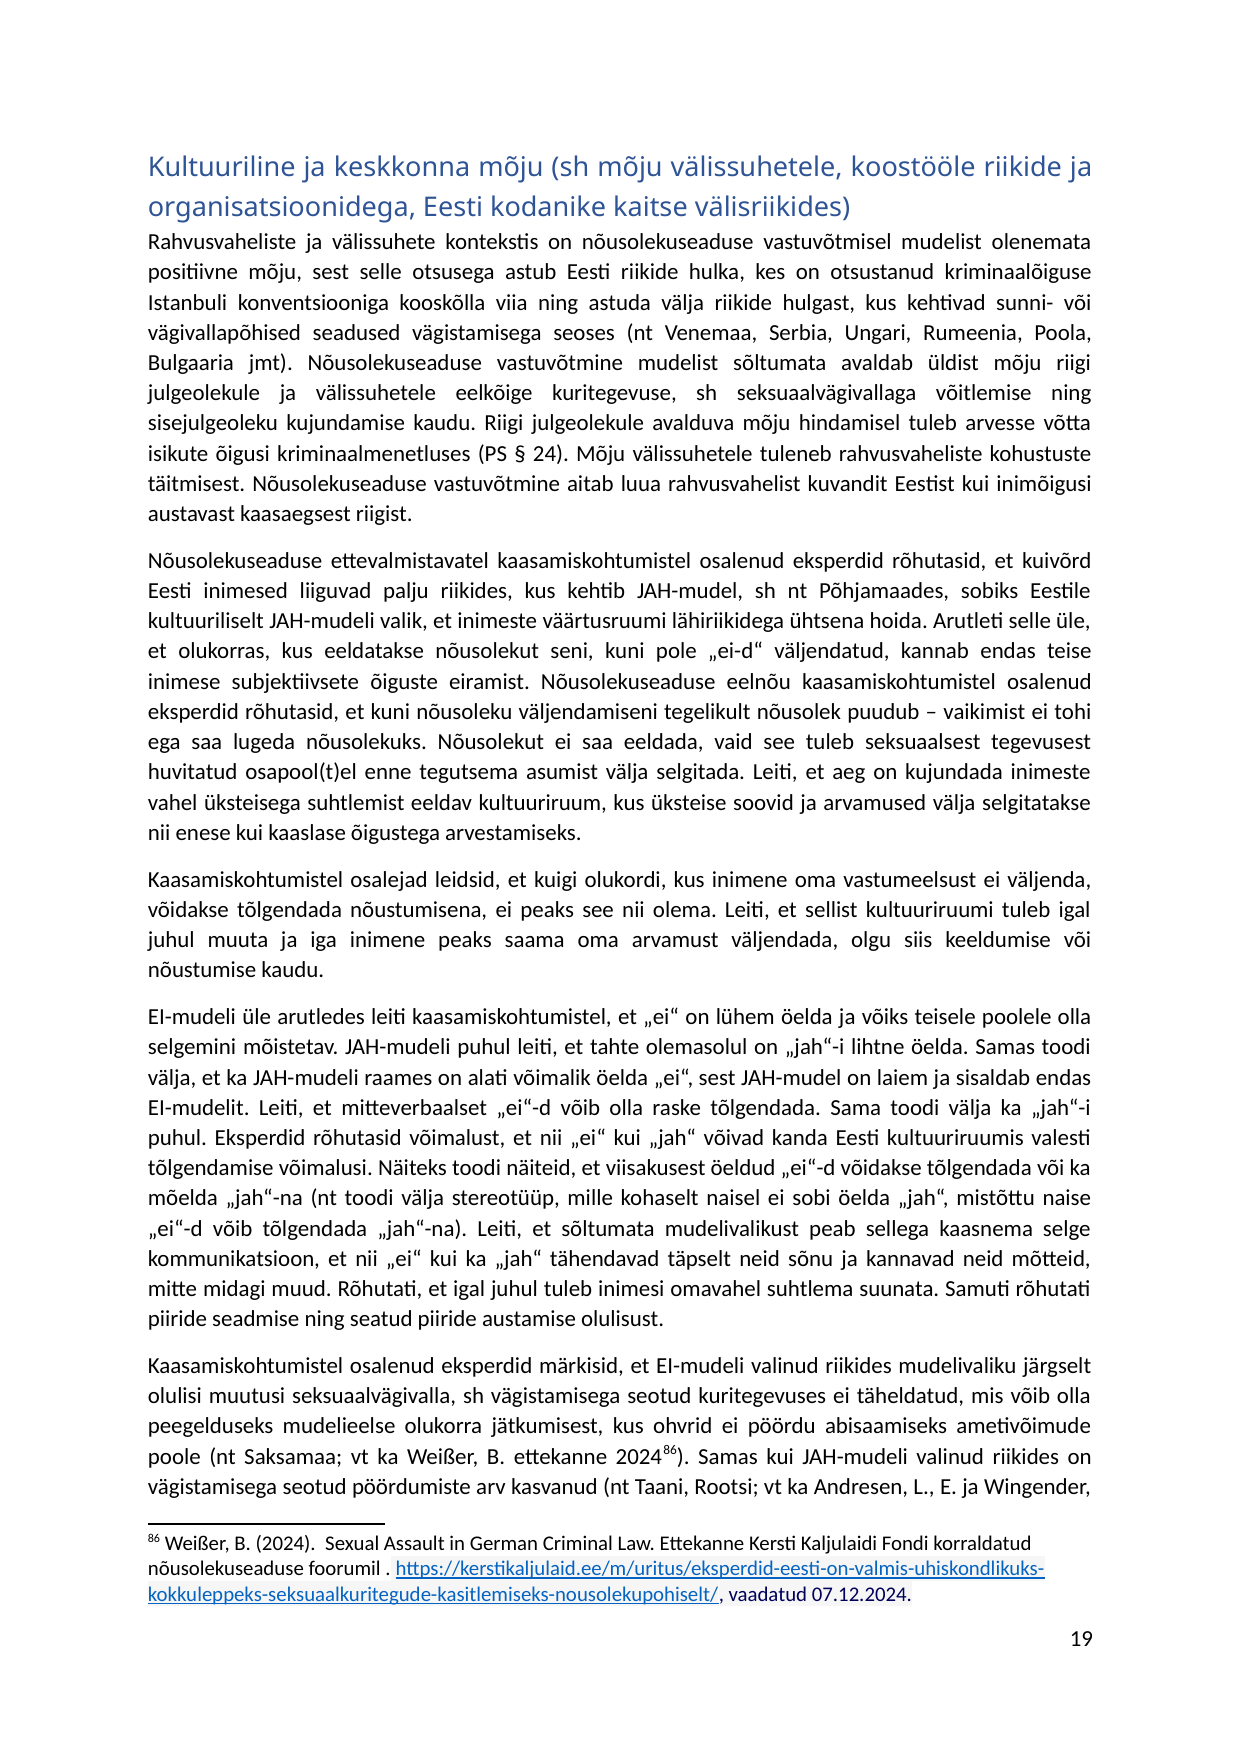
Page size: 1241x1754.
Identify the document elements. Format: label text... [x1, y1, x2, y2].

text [148, 1351, 1093, 1500]
text Nõusolekuseaduse ettevalmistavatel kaasamiskohtumistel osalenud eksperdid rõhutasid, et kuivõrd Eesti inimesed liiguvad palju riikides, kus kehtib JAH-mudel, sh nt Põhjamaades, sobiks Eestile kultuuriliselt JAH-mudeli valik, et inimeste väärtusruumi lähiriikidega ühtsena hoida. Arutleti selle üle, et olukorras, kus eeldatakse nõusolekut seni, kuni pole „ei-d“ väljendatud, kannab endas teise inimese subjektiivsete õiguste eiramist. Nõusolekuseaduse eelnõu kaasamiskohtumistel osalenud eksperdid rõhutasid, et kuni nõusoleku väljendamiseni tegelikult nõusolek puudub – vaikimist ei tohi ega saa lugeda nõusolekuks. Nõusolekut ei saa eeldada, vaid see tuleb seksuaalsest tegevusest huvitatud osapool(t)el enne tegutsema asumist välja selgitada. Leiti, et aeg on kujundada inimeste vahel üksteisega suhtlemist eeldav kultuuriruum, kus üksteise soovid ja arvamused välja selgitatakse nii enese kui kaaslase õigustega arvestamiseks. [148, 546, 1093, 846]
text Kaasamiskohtumistel osalejad leidsid, et kuigi olukordi, kus inimene oma vastumeelsust ei väljenda, võidakse tõlgendada nõustumisena, ei peaks see nii olema. Leiti, et sellist kultuuriruumi tuleb igal juhul muuta ja iga inimene peaks saama oma arvamust väljendada, olgu siis keeldumise või nõustumise kaudu. [148, 865, 1093, 983]
text EI-mudeli üle arutledes leiti kaasamiskohtumistel, et „ei“ on lühem öelda ja võiks teisele poolele olla selgemini mõistetav. JAH-mudeli puhul leiti, et tahte olemasolul on „jah“-i lihtne öelda. Samas toodi välja, et ka JAH-mudeli raames on alati võimalik öelda „ei“, sest JAH-mudel on laiem ja sisaldab endas EI-mudelit. Leiti, et mitteverbaalset „ei“-d võib olla raske tõlgendada. Sama toodi välja ka „jah“-i puhul. Eksperdid rõhutasid võimalust, et nii „ei“ kui „jah“ võivad kanda Eesti kultuuriruumis valesti tõlgendamise võimalusi. Näiteks toodi näiteid, et viisakusest öeldud „ei“-d võidakse tõlgendada või ka mõelda „jah“-na (nt toodi välja stereotüüp, mille kohaselt naisel ei sobi öelda „jah“, mistõttu naise „ei“-d võib tõlgendada „jah“-na). Leiti, et sõltumata mudelivalikust peab sellega kaasnema selge kommunikatsioon, et nii „ei“ kui ka „jah“ tähendavad täpselt neid sõnu ja kannavad neid mõtteid, mitte midagi muud. Rõhutati, et igal juhul tuleb inimesi omavahel suhtlema suunata. Samuti rõhutati piiride seadmise ning seatud piiride austamise olulisust. [148, 1002, 1093, 1332]
subtitle Kultuuriline ja keskkonna mõju (sh mõju välissuhetele, koostööle riikide ja organisatsioonidega, Eesti kodanike kaitse välisriikides) [148, 148, 1093, 224]
text Rahvusvaheliste ja välissuhete kontekstis on nõusolekuseaduse vastuvõtmisel mudelist olenemata positiivne mõju, sest selle otsusega astub Eesti riikide hulka, kes on otsustanud kriminaalõiguse Istanbuli konventsiooniga kooskõlla viia ning astuda välja riikide hulgast, kus kehtivad sunni- või vägivallapõhised seadused vägistamisega seoses (nt Venemaa, Serbia, Ungari, Rumeenia, Poola, Bulgaaria jmt). Nõusolekuseaduse vastuvõtmine mudelist sõltumata avaldab üldist mõju riigi julgeolekule ja välissuhetele eelkõige kuritegevuse, sh seksuaalvägivallaga võitlemise ning sisejulgeoleku kujundamise kaudu. Riigi julgeolekule avalduva mõju hindamisel tuleb arvesse võtta isikute õigusi kriminaalmenetluses (PS § 24). Mõju välissuhetele tuleneb rahvusvaheliste kohustuste täitmisest. Nõusolekuseaduse vastuvõtmine aitab luua rahvusvahelist kuvandit Eestist kui inimõigusi austavast kaasaegsest riigist. [148, 227, 1093, 527]
